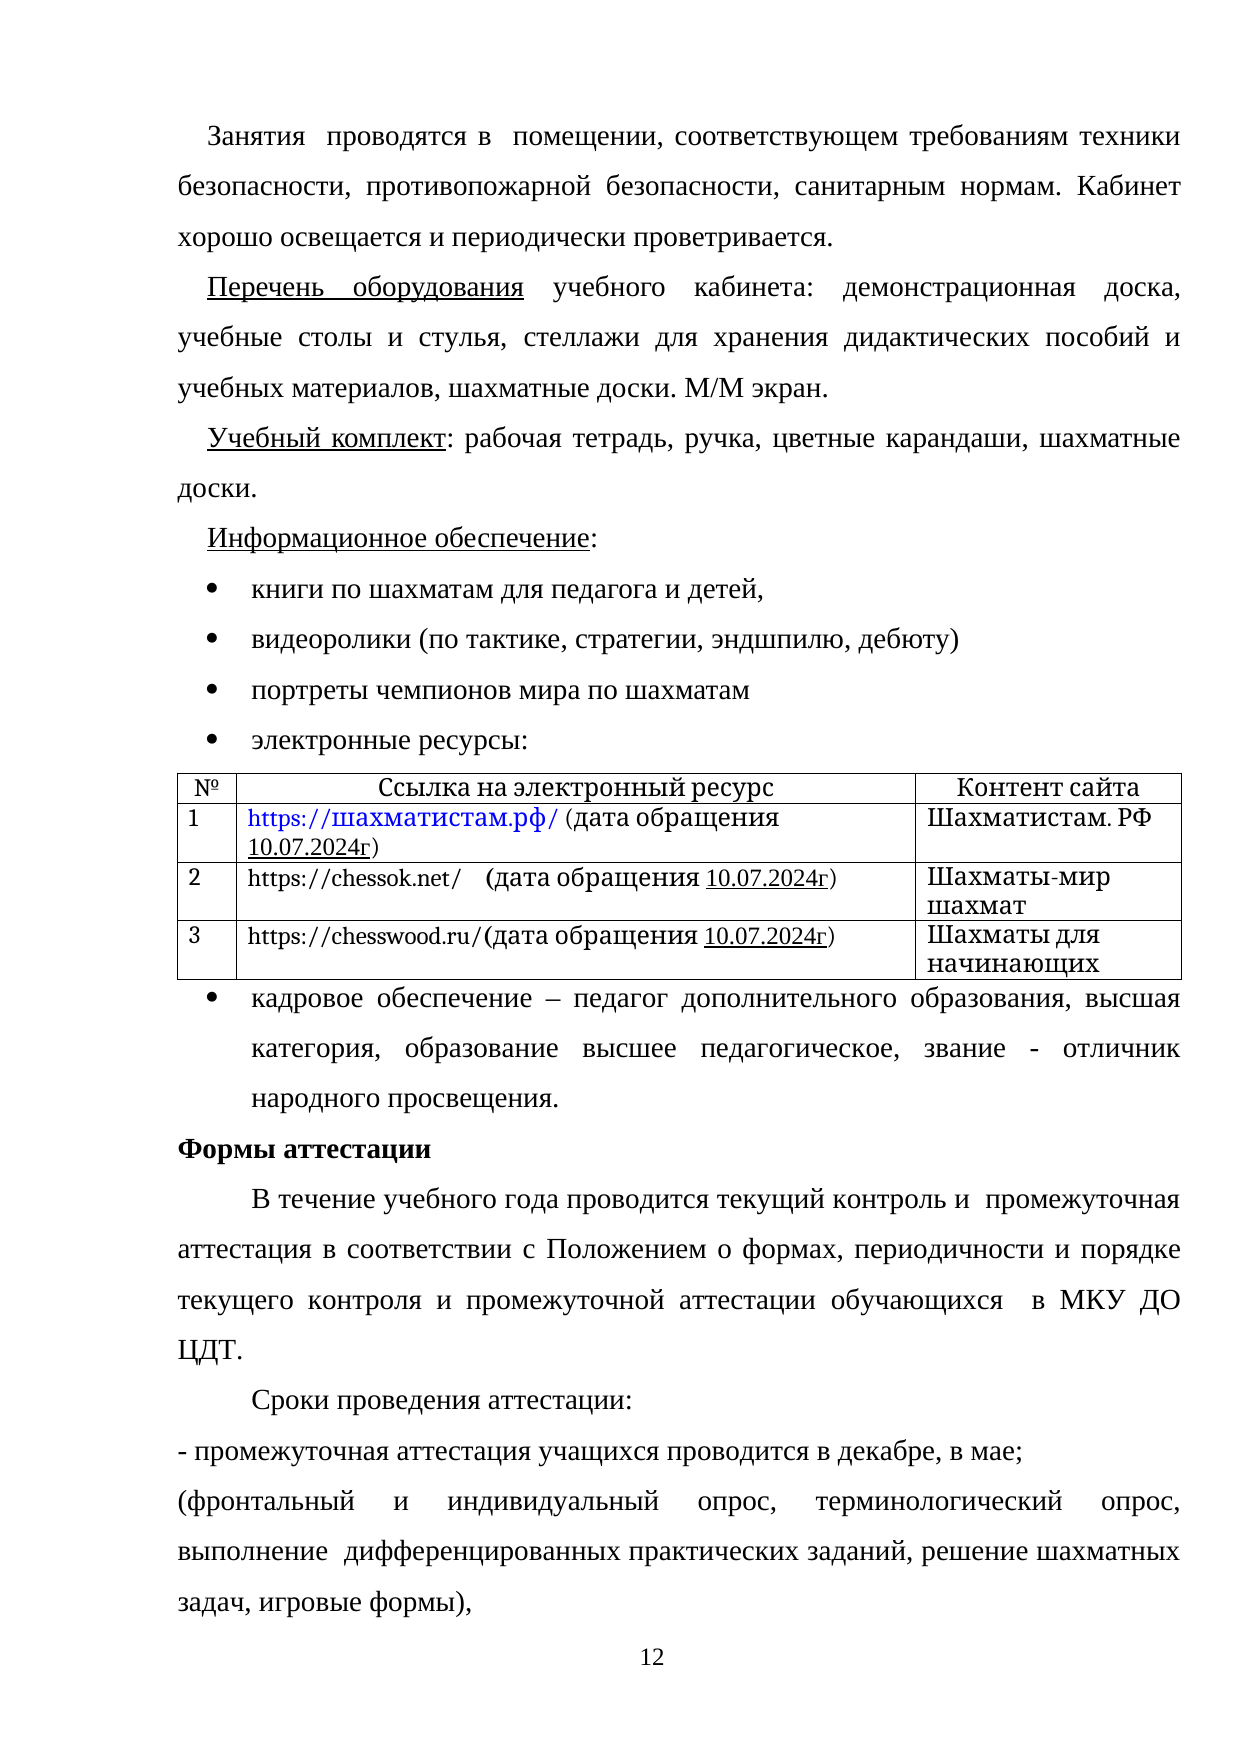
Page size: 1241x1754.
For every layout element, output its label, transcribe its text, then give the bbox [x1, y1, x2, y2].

table_cell 2 [178, 863, 236, 920]
list видеоролики (по тактике, стратегии, эндшпилю, дебюту) [177, 621, 1181, 655]
table_cell https://шахматистам.рф/ (дата обращения 10.07.2024г) [237, 804, 915, 862]
table_header Ссылка на электронный ресурс [237, 774, 915, 802]
text Формы аттестации [177, 1131, 1181, 1164]
list книги по шахматам для педагога и детей, [177, 571, 1181, 604]
table_header № [178, 774, 236, 802]
list кадровое обеспечение – педагог дополнительного образования, высшая категория, образование высшее педагогическое, звание - отличник народного просвещения. [207, 980, 1181, 1114]
table_cell 1 [178, 804, 236, 862]
table_cell Шахматы для начинающих [916, 921, 1181, 979]
table_cell https://chessok.net/ (дата обращения 10.07.2024г) [237, 863, 915, 920]
text Учебный комплект: рабочая тетрадь, ручка, цветные карандаши, шахматные доски. [177, 420, 1181, 504]
text Сроки проведения аттестации: [177, 1382, 1181, 1416]
table_cell Шахматистам. РФ [916, 804, 1181, 862]
table_cell Шахматы-мир шахмат [916, 863, 1181, 920]
table_cell 3 [178, 921, 236, 979]
text - промежуточная аттестация учащихся проводится в декабре, в мае; [177, 1433, 1181, 1466]
list (фронтальный и индивидуальный опрос, терминологический опрос, выполнение дифференцированных практических заданий, решение шахматных задач, игровые формы), [177, 1483, 1181, 1617]
list электронные ресурсы: [207, 722, 1181, 756]
list портреты чемпионов мира по шахматам [177, 672, 1181, 705]
table_cell https://chesswood.ru/(дата обращения 10.07.2024г) [237, 921, 915, 979]
text Занятия проводятся в помещении, соответствующем требованиям техники безопасности, противопожарной безопасности, санитарным нормам. Кабинет хорошо освещается и периодически проветривается. [177, 118, 1181, 169]
text В течение учебного года проводится текущий контроль и промежуточная аттестация в соответствии с Положением о формах, периодичности и порядке текущего контроля и промежуточной аттестации обучающихся в МКУ ДО ЦДТ. [177, 1181, 1181, 1366]
text Занятия проводятся в помещении, соответствующем требованиям техники безопасности, противопожарной безопасности, санитарным нормам. Кабинет хорошо освещается и периодически проветривается. [177, 202, 1181, 252]
table_header Контент сайта [916, 774, 1181, 802]
text Перечень оборудования учебного кабинета: демонстрационная доска, учебные столы и стулья, стеллажи для хранения дидактических пособий и учебных материалов, шахматные доски. М/М экран. [177, 269, 1181, 403]
text Информационное обеспечение: [177, 521, 1181, 554]
